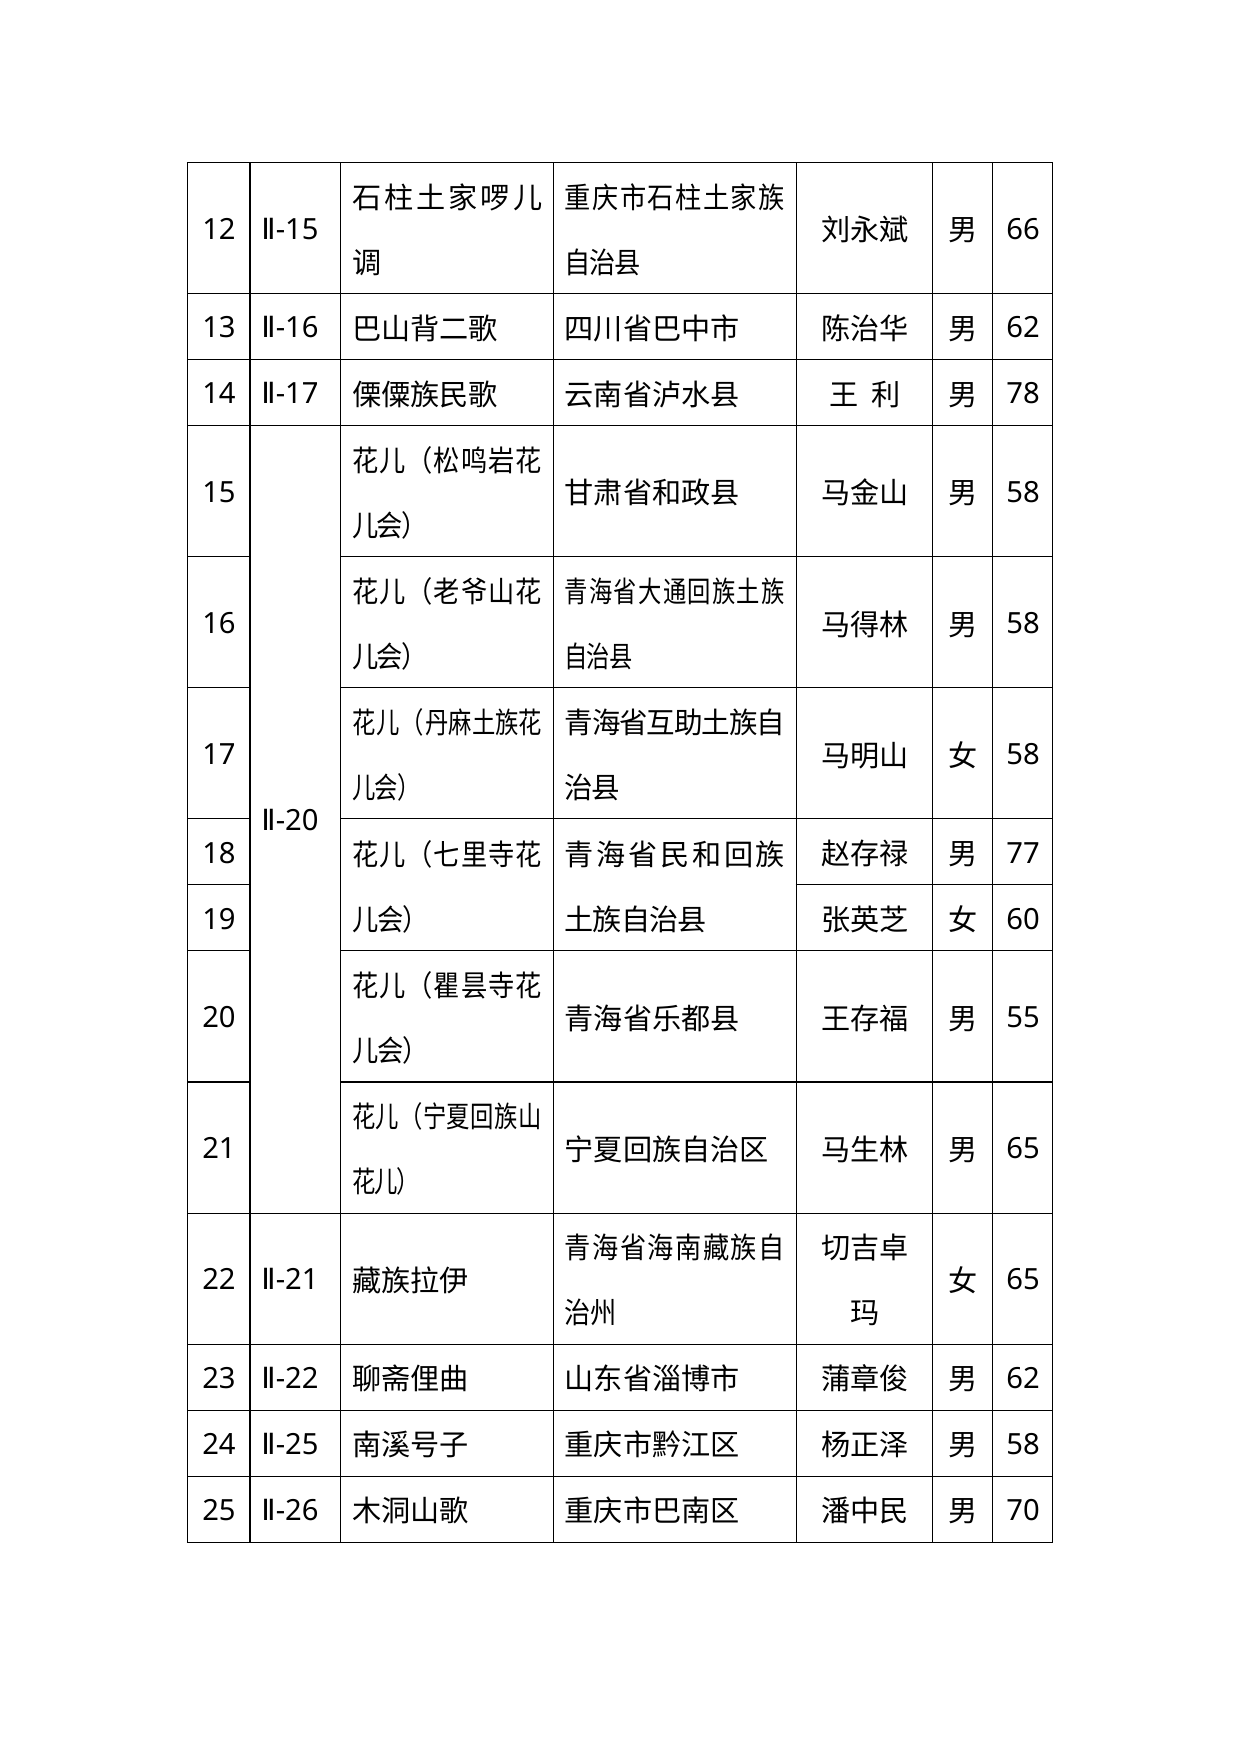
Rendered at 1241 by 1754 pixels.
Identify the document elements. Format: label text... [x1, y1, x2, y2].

table_cell 马明山 [797, 688, 932, 818]
table_cell 青海省大通回族土族自治县 [554, 557, 796, 687]
table_cell 男 [933, 294, 992, 359]
table_cell 男 [933, 1477, 992, 1542]
table_cell 女 [933, 688, 992, 818]
table_cell 南溪号子 [341, 1411, 553, 1476]
table_cell 58 [993, 688, 1052, 818]
table_cell 四川省巴中市 [554, 294, 796, 359]
table_cell 马得林 [797, 557, 932, 687]
table_cell 男 [933, 819, 992, 884]
table_cell 女 [933, 885, 992, 950]
table_cell 22 [188, 1214, 249, 1343]
table_cell 24 [188, 1411, 249, 1476]
table_cell 山东省淄博市 [554, 1345, 796, 1409]
table_cell 62 [993, 1345, 1052, 1409]
table_cell 19 [188, 885, 249, 950]
table_cell Ⅱ-21 [251, 1214, 340, 1343]
table_cell 16 [188, 557, 249, 687]
table_cell Ⅱ-15 [251, 163, 340, 293]
table_cell Ⅱ-22 [251, 1345, 340, 1409]
table_cell Ⅱ-26 [251, 1477, 340, 1542]
table_cell 潘中民 [797, 1477, 932, 1542]
table_cell 男 [933, 1411, 992, 1476]
table_cell 男 [933, 426, 992, 556]
table_cell Ⅱ-17 [251, 360, 340, 425]
table_cell 花儿（瞿昙寺花儿会） [341, 951, 553, 1081]
table_cell Ⅱ-20 [251, 426, 340, 1212]
table_cell 刘永斌 [797, 163, 932, 293]
table_cell 60 [993, 885, 1052, 950]
table_cell 花儿（宁夏回族山花儿） [341, 1083, 553, 1212]
table_cell 陈治华 [797, 294, 932, 359]
table_cell 15 [188, 426, 249, 556]
table_cell 王 利 [797, 360, 932, 425]
table_cell 聊斋俚曲 [341, 1345, 553, 1409]
table_cell 17 [188, 688, 249, 818]
table_cell 青海省乐都县 [554, 951, 796, 1081]
table_cell 66 [993, 163, 1052, 293]
table_cell 甘肃省和政县 [554, 426, 796, 556]
table_cell 花儿（七里寺花儿会） [341, 819, 553, 950]
table_cell Ⅱ-25 [251, 1411, 340, 1476]
table_cell 55 [993, 951, 1052, 1081]
table_cell 花儿（老爷山花儿会） [341, 557, 553, 687]
table_cell 藏族拉伊 [341, 1214, 553, 1343]
table_cell 王存福 [797, 951, 932, 1081]
table_cell 赵存禄 [797, 819, 932, 884]
table_cell 宁夏回族自治区 [554, 1083, 796, 1212]
table_cell 切吉卓玛 [797, 1214, 932, 1343]
table_cell 21 [188, 1083, 249, 1212]
table_cell 25 [188, 1477, 249, 1542]
table_cell 傈僳族民歌 [341, 360, 553, 425]
table_cell 花儿（丹麻土族花儿会） [341, 688, 553, 818]
table_cell 青海省互助土族自治县 [554, 688, 796, 818]
table_cell 18 [188, 819, 249, 884]
table_cell 62 [993, 294, 1052, 359]
table_cell 男 [933, 1083, 992, 1212]
table_cell 男 [933, 557, 992, 687]
table_cell 13 [188, 294, 249, 359]
table_cell 65 [993, 1083, 1052, 1212]
table_cell 男 [933, 163, 992, 293]
table_cell 马金山 [797, 426, 932, 556]
table_cell 14 [188, 360, 249, 425]
table_cell 20 [188, 951, 249, 1081]
table_cell Ⅱ-16 [251, 294, 340, 359]
table_cell 重庆市巴南区 [554, 1477, 796, 1542]
table_cell 重庆市黔江区 [554, 1411, 796, 1476]
table_cell 蒲章俊 [797, 1345, 932, 1409]
table_cell 65 [993, 1214, 1052, 1343]
table_cell 23 [188, 1345, 249, 1409]
table_cell 男 [933, 360, 992, 425]
table_cell 张英芝 [797, 885, 932, 950]
table_cell 青海省海南藏族自治州 [554, 1214, 796, 1343]
table_cell 58 [993, 1411, 1052, 1476]
table_cell 70 [993, 1477, 1052, 1542]
table_cell 女 [933, 1214, 992, 1343]
table_cell 石柱土家啰儿调 [341, 163, 553, 293]
table_cell 77 [993, 819, 1052, 884]
table_cell 云南省泸水县 [554, 360, 796, 425]
table_cell 马生林 [797, 1083, 932, 1212]
table_cell 巴山背二歌 [341, 294, 553, 359]
table_cell 58 [993, 426, 1052, 556]
table_cell 杨正泽 [797, 1411, 932, 1476]
table_cell 12 [188, 163, 249, 293]
table_cell 58 [993, 557, 1052, 687]
table_cell 78 [993, 360, 1052, 425]
table_cell 花儿（松鸣岩花儿会） [341, 426, 553, 556]
table_cell 木洞山歌 [341, 1477, 553, 1542]
table_cell 重庆市石柱土家族自治县 [554, 163, 796, 293]
table_cell 男 [933, 951, 992, 1081]
table_cell 青海省民和回族土族自治县 [554, 819, 796, 950]
table_cell 男 [933, 1345, 992, 1409]
